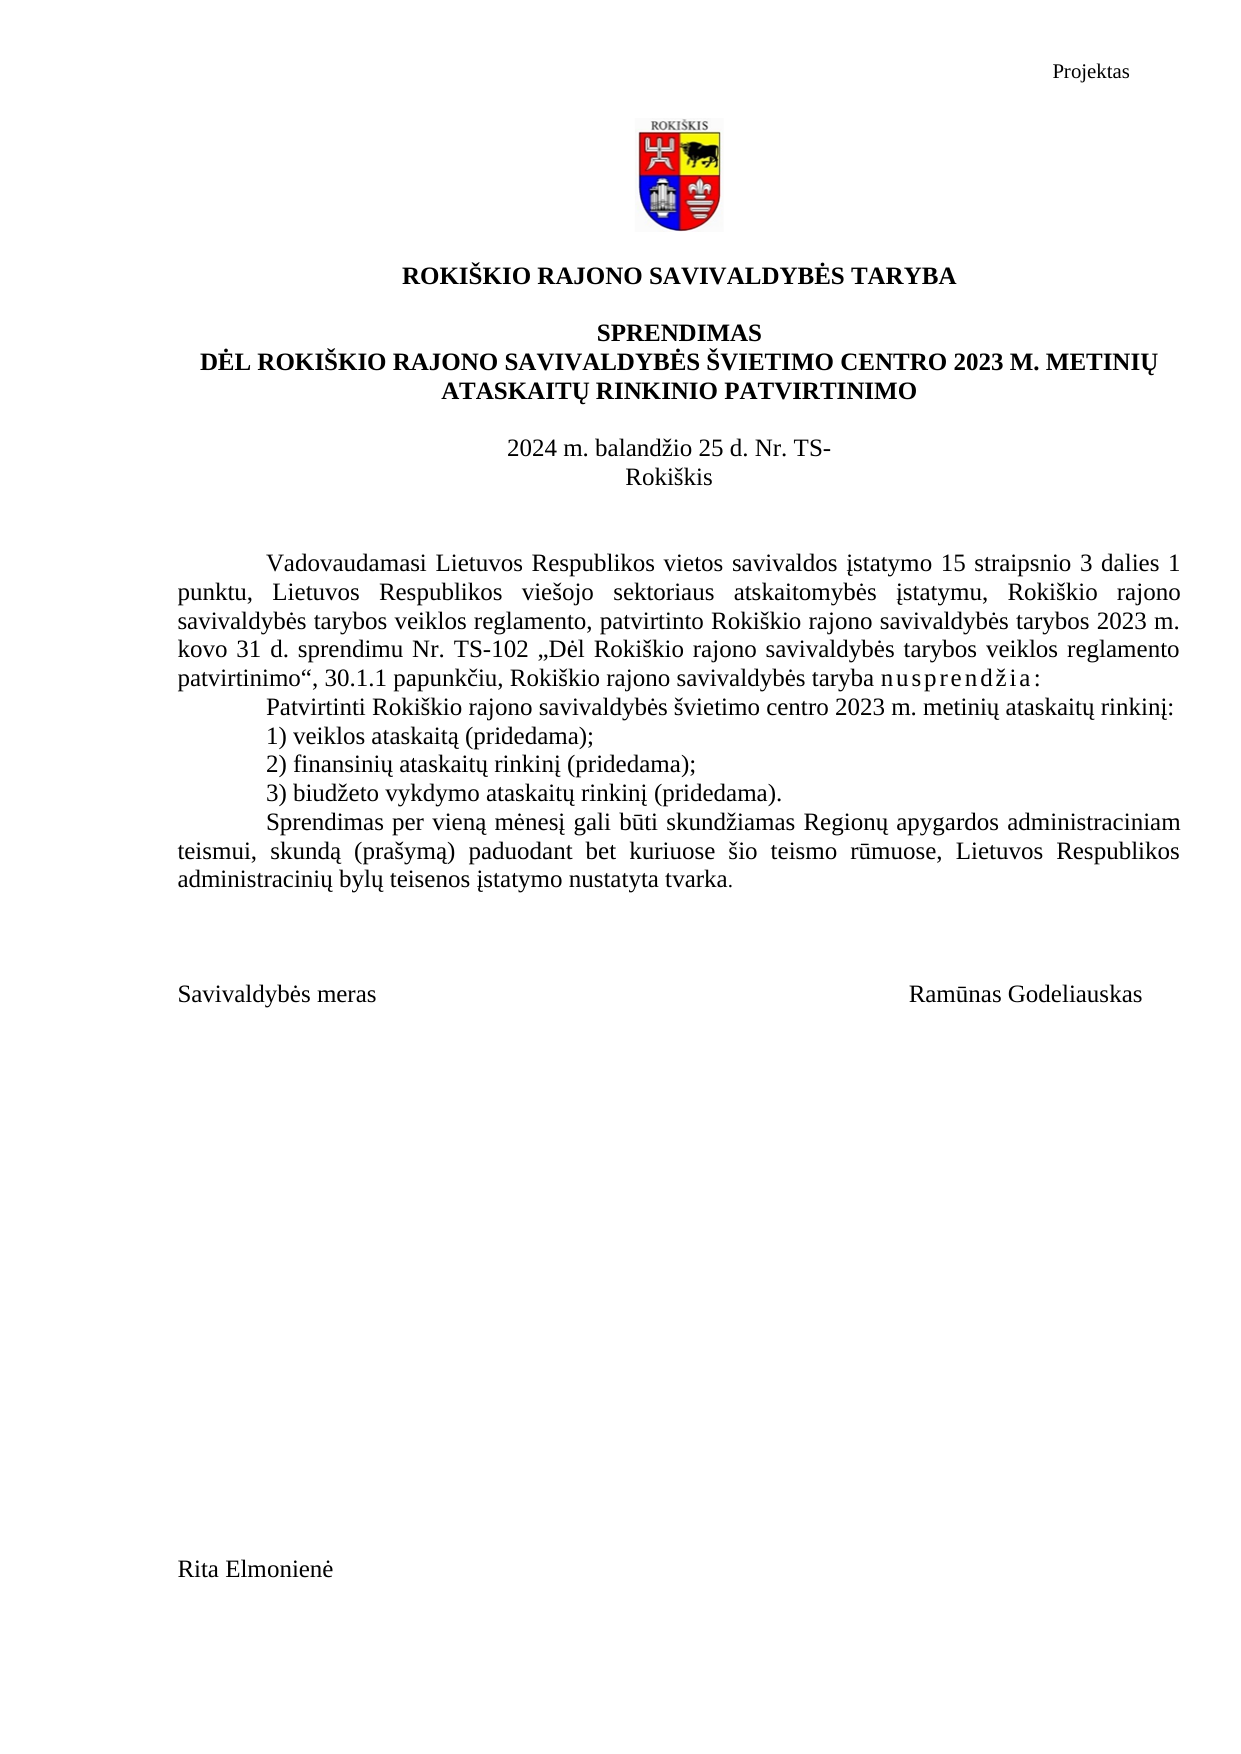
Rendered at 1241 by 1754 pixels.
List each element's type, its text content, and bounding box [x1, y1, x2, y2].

text Sprendimas per vieną mėnesį gali būti skundžiamas Regionų apygardos administraciniam teismui, skundą (prašymą) paduodant bet kuriuose šio teismo rūmuose, Lietuvos Respublikos administracinių bylų teisenos įstatymo nustatyta tvarka. [177, 807, 1181, 893]
text ROKIŠKIO RAJONO SAVIVALDYBĖS TARYBA [177, 261, 1181, 289]
text DĖL ROKIŠKIO RAJONO SAVIVALDYBĖS ŠVIETIMO CENTRO 2023 M. METINIŲ ATASKAITŲ RINKINIO PATVIRTINIMO [177, 347, 1181, 404]
text Patvirtinti Rokiškio rajono savivaldybės švietimo centro 2023 m. metinių ataskaitų rinkinį: [177, 692, 1181, 721]
text Rokiškis [177, 462, 1161, 491]
text 1) veiklos ataskaitą (pridedama); [177, 721, 1181, 749]
text Rita Elmonienė [177, 1554, 1181, 1583]
text 3) biudžeto vykdymo ataskaitų rinkinį (pridedama). [177, 778, 1181, 807]
text SPRENDIMAS [177, 318, 1181, 347]
text Vadovaudamasi Lietuvos Respublikos vietos savivaldos įstatymo 15 straipsnio 3 dalies 1 punktu, Lietuvos Respublikos viešojo sektoriaus atskaitomybės įstatymu, Rokiškio rajono savivaldybės tarybos veiklos reglamento, patvirtinto Rokiškio rajono savivaldybės tarybos 2023 m. kovo 31 d. sprendimu Nr. TS-102 „Dėl Rokiškio rajono savivaldybės tarybos veiklos reglamento patvirtinimo“, 30.1.1 papunkčiu, Rokiškio rajono savivaldybės taryba nusprendžia: [177, 548, 1181, 692]
text 2) finansinių ataskaitų rinkinį (pridedama); [177, 749, 1181, 778]
picture [634, 118, 724, 232]
text 2024 m. balandžio 25 d. Nr. TS- [177, 433, 1161, 462]
text Savivaldybės meras Ramūnas Godeliauskas [177, 979, 1181, 1008]
